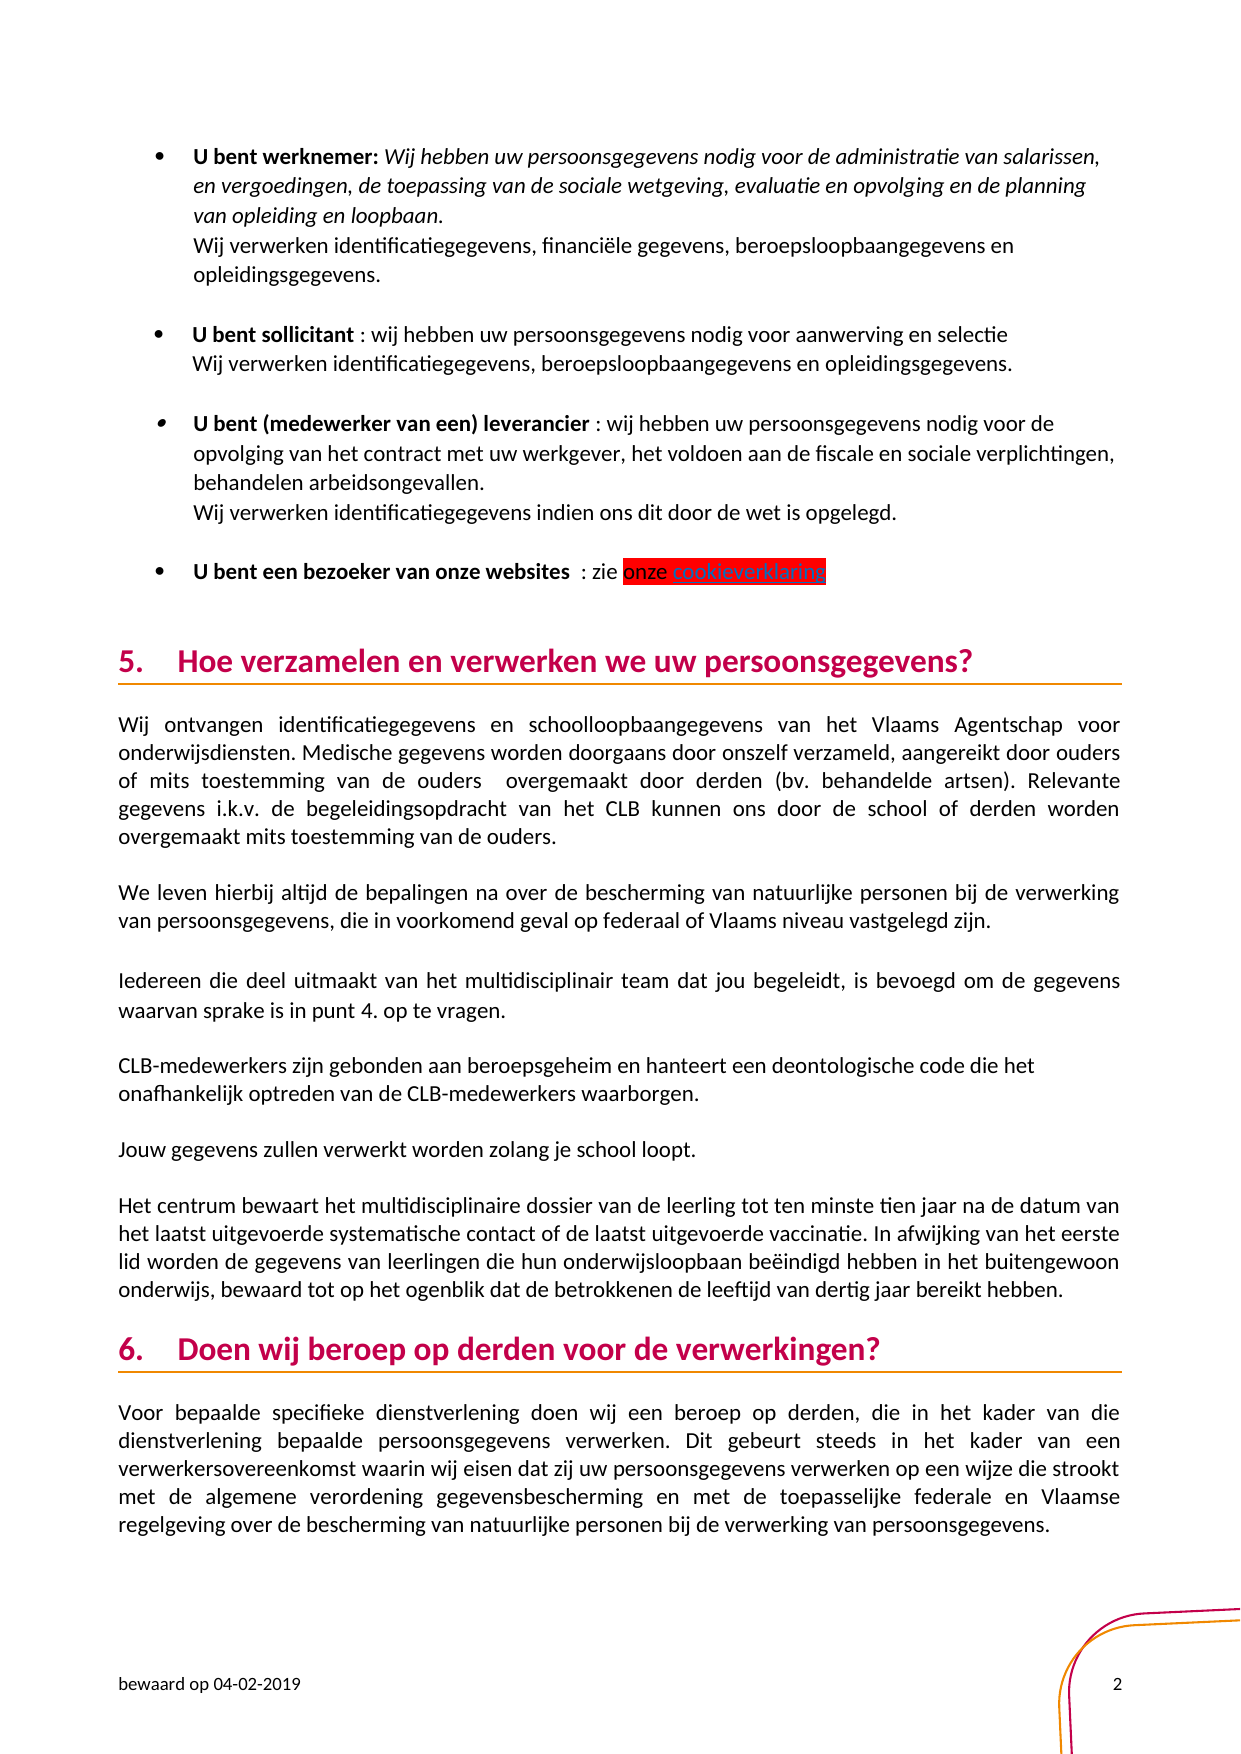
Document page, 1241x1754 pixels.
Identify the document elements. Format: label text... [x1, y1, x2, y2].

subtitle Doen wij beroep op derden voor de verwerkingen? [118, 1328, 1122, 1371]
text Voor bepaalde specifieke dienstverlening doen wij een beroep op derden, die in het kader van die dienstverlening bepaalde persoonsgegevens verwerken. Dit gebeurt steeds in het kader van een verwerkersovereenkomst waarin wij eisen dat zij uw persoonsgegevens verwerken op een wijze die strookt met de algemene verordening gegevensbescherming en met de toepasselijke federale en Vlaamse regelgeving over de bescherming van natuurlijke personen bij de verwerking van persoonsgegevens. [118, 1398, 1122, 1538]
text Wij ontvangen identificatiegegevens en schoolloopbaangegevens van het Vlaams Agentschap voor onderwijsdiensten. Medische gegevens worden doorgaans door onszelf verzameld, aangereikt door ouders of mits toestemming van de ouders overgemaakt door derden (bv. behandelde artsen). Relevante gegevens i.k.v. de begeleidingsopdracht van het CLB kunnen ons door de school of derden worden overgemaakt mits toestemming van de ouders. [118, 710, 1122, 851]
list U bent een bezoeker van onze websites : zie onze cookieverklaring [156, 557, 1122, 585]
list U bent werknemer: Wij hebben uw persoonsgegevens nodig voor de administratie van salarissen, en vergoedingen, de toepassing van de sociale wetgeving, evaluatie en opvolging en de planning van opleiding en loopbaan. [156, 142, 1122, 229]
subtitle Hoe verzamelen en verwerken we uw persoonsgegevens? [118, 641, 1122, 683]
text CLB-medewerkers zijn gebonden aan beroepsgeheim en hanteert een deontologische code die het onafhankelijk optreden van de CLB-medewerkers waarborgen. [118, 1051, 1122, 1107]
text We leven hierbij altijd de bepalingen na over de bescherming van natuurlijke personen bij de verwerking van persoonsgegevens, die in voorkomend geval op federaal of Vlaams niveau vastgelegd zijn. [118, 878, 1122, 934]
list U bent (medewerker van een) leverancier : wij hebben uw persoonsgegevens nodig voor de opvolging van het contract met uw werkgever, het voldoen aan de fiscale en sociale verplichtingen, behandelen arbeidsongevallen. [156, 409, 1122, 496]
text Het centrum bewaart het multidisciplinaire dossier van de leerling tot ten minste tien jaar na de datum van het laatst uitgevoerde systematische contact of de laatst uitgevoerde vaccinatie. In afwijking van het eerste lid worden de gegevens van leerlingen die hun onderwijsloopbaan beëindigd hebben in het buitengewoon onderwijs, bewaard tot op het ogenblik dat de betrokkenen de leeftijd van dertig jaar bereikt hebben. [118, 1191, 1122, 1303]
list Wij verwerken identificatiegegevens, beroepsloopbaangegevens en opleidingsgegevens. [192, 349, 1122, 378]
text Iedereen die deel uitmaakt van het multidisciplinair team dat jou begeleidt, is bevoegd om de gegevens waarvan sprake is in punt 4. op te vragen. [118, 966, 1122, 1024]
text Jouw gegevens zullen verwerkt worden zolang je school loopt. [118, 1135, 1122, 1191]
list U bent sollicitant : wij hebben uw persoonsgegevens nodig voor aanwerving en selectie [154, 320, 1122, 348]
list Wij verwerken identificatiegegevens, financiële gegevens, beroepsloopbaangegevens en opleidingsgegevens. [193, 231, 1122, 288]
list Wij verwerken identificatiegegevens indien ons dit door de wet is opgelegd. [193, 498, 1122, 526]
